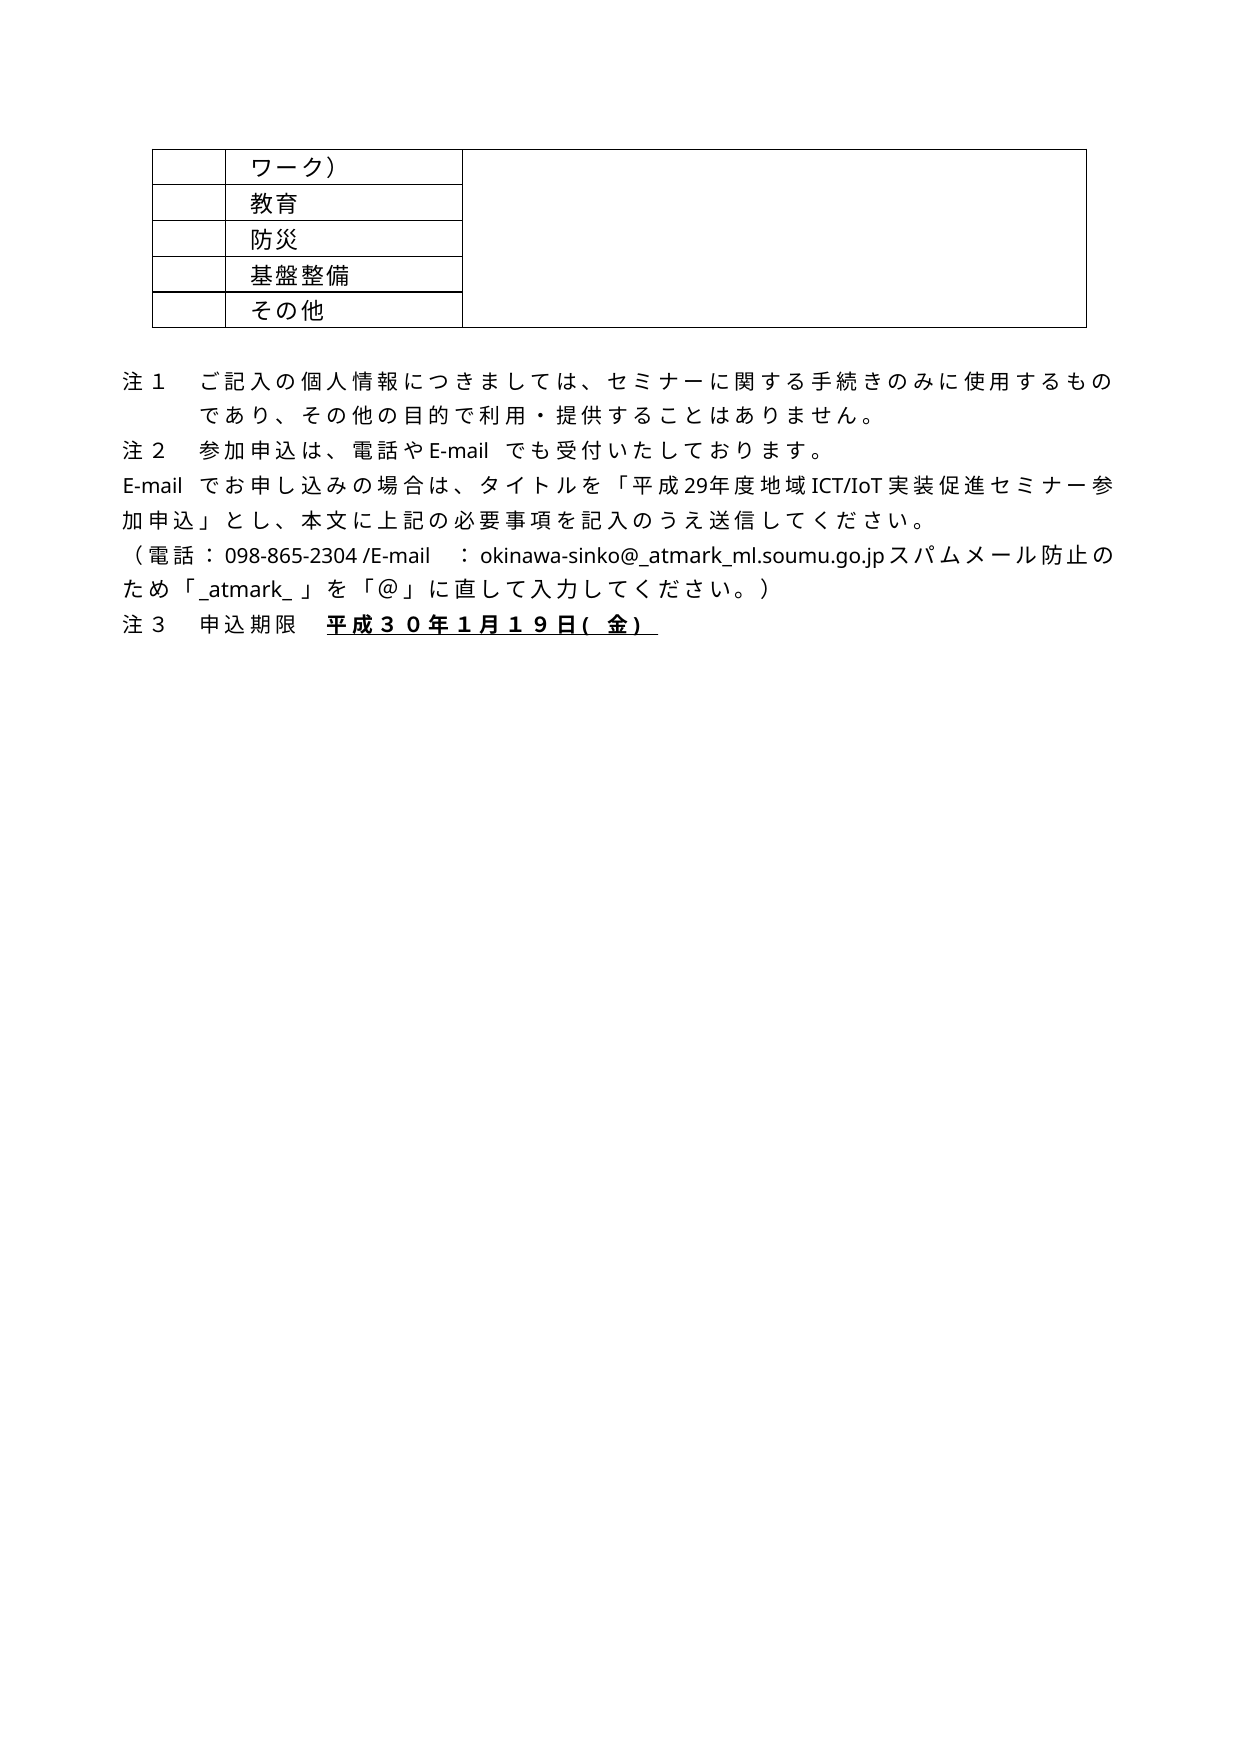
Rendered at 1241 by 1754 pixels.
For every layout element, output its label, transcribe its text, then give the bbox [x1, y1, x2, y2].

table_cell 防災 [226, 221, 462, 256]
text 注３ 申込期限 平成３０年１月１９日(金) [122, 606, 1118, 640]
table_cell 働き方（テレワーク） [226, 150, 462, 184]
text 注１ ご記入の個人情報につきましては、セミナーに関する手続きのみに使用するものであり、その他の目的で利用・提供することはありません。 [122, 363, 1118, 432]
table_cell [153, 185, 225, 220]
table_cell 教育 [226, 185, 462, 220]
table_cell [153, 221, 225, 256]
table_cell [153, 257, 225, 291]
table_cell [153, 293, 225, 327]
text 注２ 参加申込は、電話やE-mailでも受付いたしております。 E-mailでお申し込みの場合は､タイトルを「平成29年度地域ICT/IoT実装促進セミナー参加申込」とし、本文に上記の必要事項を記入のうえ送信してください。 （電話：098-865-2304 /E-mail：okinawa-sinko@_atmark_ml.soumu.go.jpスパムメール防止のため「_atmark_ 」を「＠」に直して入力してください。） [122, 432, 1118, 606]
table_cell [153, 150, 225, 184]
table_cell 基盤整備 [226, 257, 462, 291]
table_cell その他 [226, 293, 462, 327]
